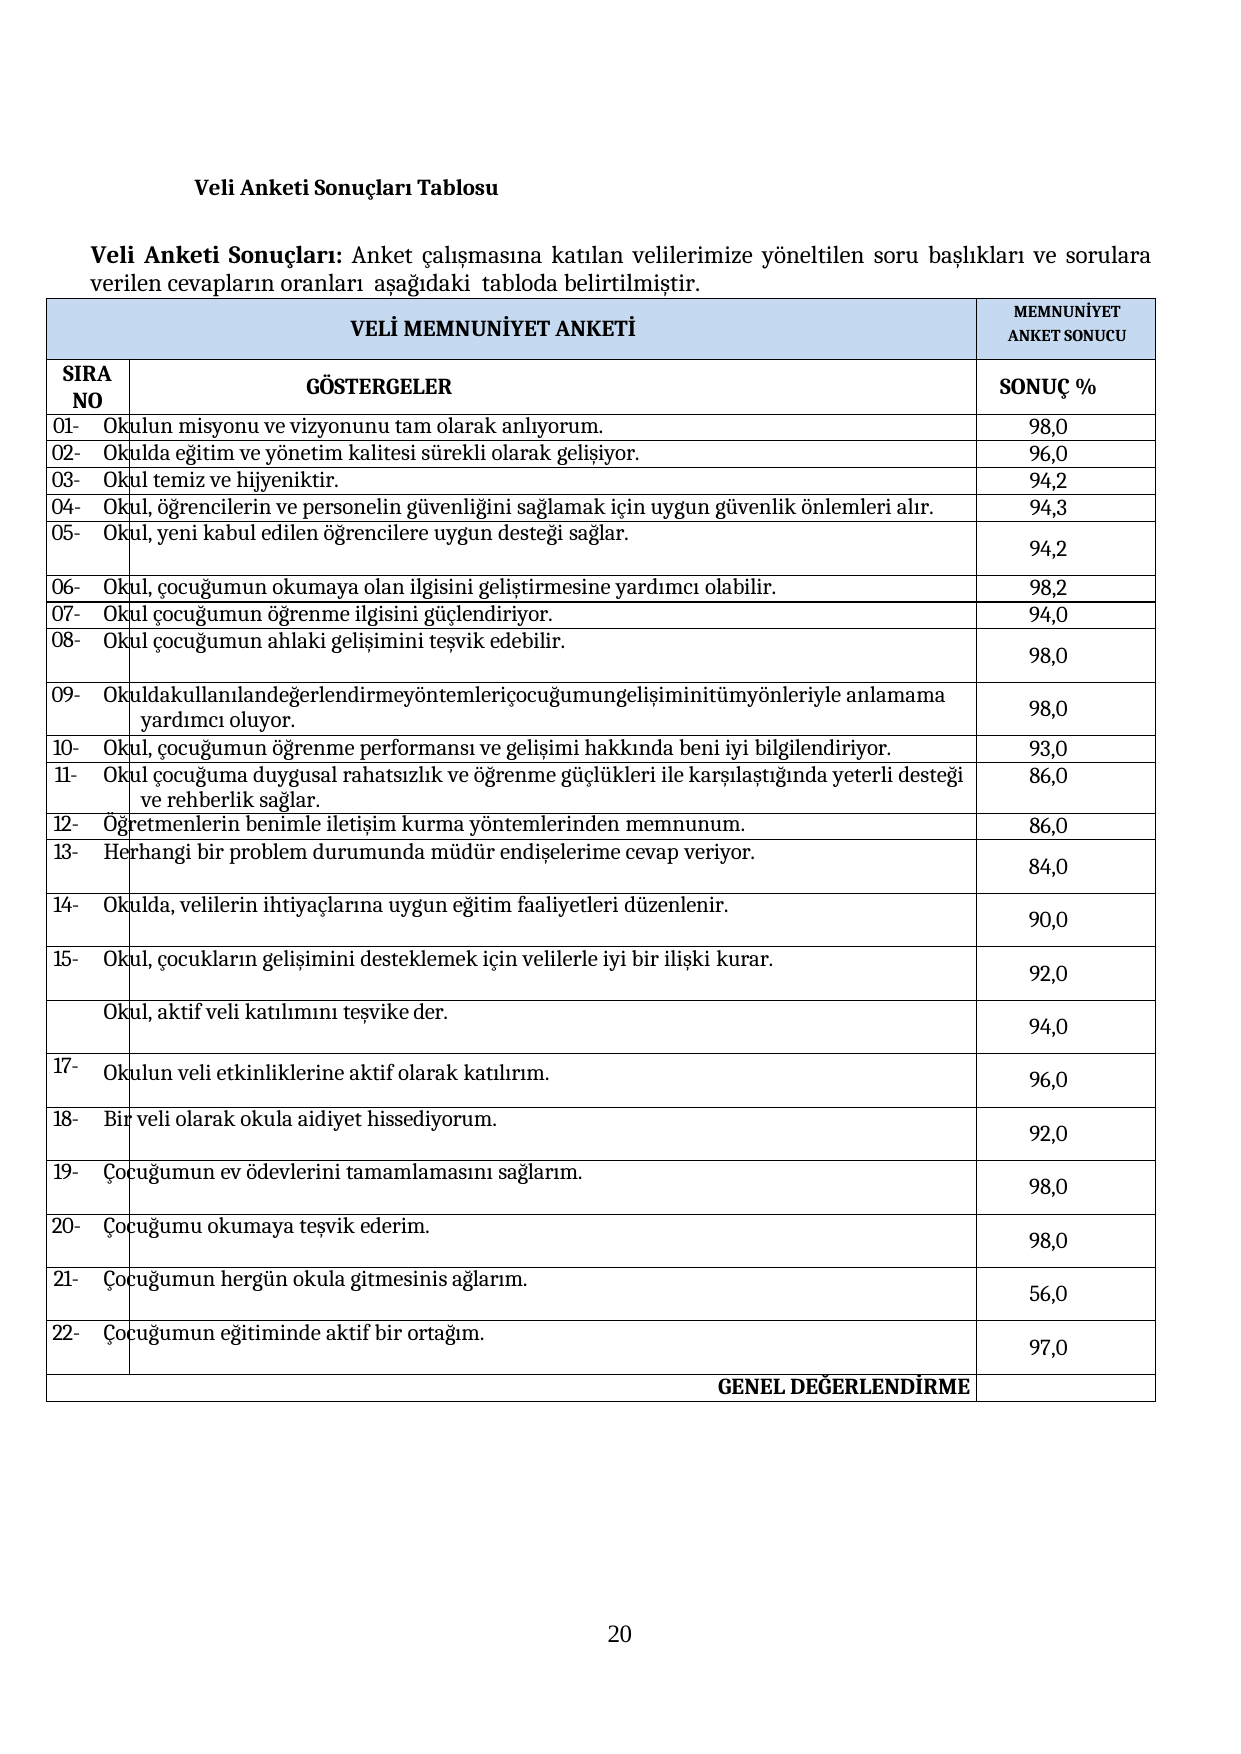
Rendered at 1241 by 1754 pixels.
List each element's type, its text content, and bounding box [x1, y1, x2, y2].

table_cell Okulun veli etkinliklerine aktif olarak katılırım. [130, 1054, 976, 1107]
table_cell Okul, çocuğumun öğrenme performansı ve gelişimi hakkında beni iyi bilgilendiriyor. [130, 736, 976, 762]
table_cell Okul çocuğumun öğrenme ilgisini güçlendiriyor. [130, 603, 976, 628]
table_cell Okul temiz ve hijyeniktir. [130, 468, 976, 494]
table_cell 94,2 [977, 522, 1155, 574]
table_cell 94,2 [977, 468, 1155, 494]
table_cell 93,0 [977, 736, 1155, 762]
table_cell 92,0 [977, 947, 1155, 1000]
table_cell Okul, çocukların gelişimini desteklemek için velilerle iyi bir ilişki kurar. [130, 947, 976, 1000]
table_cell Çocuğumun hergün okula gitmesinis ağlarım. [130, 1268, 976, 1320]
table_cell 07- [47, 603, 129, 628]
table_cell 84,0 [977, 840, 1155, 893]
table_cell 94,3 [977, 495, 1155, 521]
table_header VELİ MEMNUNİYET ANKETİ [47, 299, 976, 359]
table_cell 19- [47, 1161, 129, 1213]
table_cell Okul, aktif veli katılımını teşvike der. [130, 1001, 976, 1053]
table_cell Çocuğumun ev ödevlerini tamamlamasını sağlarım. [130, 1161, 976, 1213]
table_cell 10- [47, 736, 129, 762]
table_cell [977, 1375, 1155, 1401]
table_cell Okul, çocuğumun okumaya olan ilgisini geliştirmesine yardımcı olabilir. [130, 576, 976, 601]
table_cell 17- [47, 1054, 129, 1107]
table_cell 06- [47, 576, 129, 601]
table_cell 13- [47, 840, 129, 893]
table_cell Öğretmenlerin benimle iletişim kurma yöntemlerinden memnunum. [130, 814, 976, 839]
table_cell SONUÇ % [977, 360, 1155, 414]
table_cell GENEL DEĞERLENDİRME [47, 1375, 976, 1401]
table_cell 97,0 [977, 1321, 1155, 1374]
table_cell GÖSTERGELER [130, 360, 976, 414]
table_cell 98,0 [977, 1215, 1155, 1267]
table_cell Okul, yeni kabul edilen öğrencilere uygun desteği sağlar. [130, 522, 976, 574]
table_cell 15- [47, 947, 129, 1000]
table_cell 21- [47, 1268, 129, 1320]
table_cell 96,0 [977, 441, 1155, 467]
table_cell 98,0 [977, 683, 1155, 735]
table_cell 94,0 [977, 1001, 1155, 1053]
list Veli Anketi Sonuçları: Anket çalışmasına katılan velilerimize yöneltilen soru başlıkları ve sorulara verilen cevapların oranları aşağıdaki tabloda belirtilmiştir. [91, 241, 1152, 297]
table_cell Okulda, velilerin ihtiyaçlarına uygun eğitim faaliyetleri düzenlenir. [130, 894, 976, 946]
table_cell Bir veli olarak okula aidiyet hissediyorum. [130, 1108, 976, 1160]
table_cell 98,0 [977, 1161, 1155, 1213]
table_cell 56,0 [977, 1268, 1155, 1320]
table_cell 14- [47, 894, 129, 946]
table_cell 22- [47, 1321, 129, 1374]
table_cell Okul çocuğuma duygusal rahatsızlık ve öğrenme güçlükleri ile karşılaştığında yeterli desteği ve rehberlik sağlar. [130, 763, 976, 812]
table_cell SIRA NO [47, 360, 129, 414]
table_cell 11- [47, 763, 129, 812]
table_cell 05- [47, 522, 129, 574]
table_cell 12- [47, 814, 129, 839]
table_cell 08- [47, 629, 129, 682]
table_cell Okulda eğitim ve yönetim kalitesi sürekli olarak gelişiyor. [130, 441, 976, 467]
table_cell 04- [47, 495, 129, 521]
table_cell Okuldakullanılandeğerlendirmeyöntemleriçocuğumungelişiminitümyönleriyle anlamama yardımcı oluyor. [130, 683, 976, 735]
table_cell Herhangi bir problem durumunda müdür endişelerime cevap veriyor. [130, 840, 976, 893]
table_cell 98,0 [977, 415, 1155, 440]
table_cell 96,0 [977, 1054, 1155, 1107]
table_cell Okul çocuğumun ahlaki gelişimini teşvik edebilir. [130, 629, 976, 682]
table_cell 98,0 [977, 629, 1155, 682]
table_cell 20- [47, 1215, 129, 1267]
table_cell 01- [47, 415, 129, 440]
table_cell 02- [47, 441, 129, 467]
table_cell 98,2 [977, 576, 1155, 601]
table_cell 09- [47, 683, 129, 735]
table_cell 92,0 [977, 1108, 1155, 1160]
table_cell 94,0 [977, 603, 1155, 628]
table_cell Okul, öğrencilerin ve personelin güvenliğini sağlamak için uygun güvenlik önlemleri alır. [130, 495, 976, 521]
table_cell 18- [47, 1108, 129, 1160]
table_cell 03- [47, 468, 129, 494]
table_cell 86,0 [977, 763, 1155, 812]
table_cell Okulun misyonu ve vizyonunu tam olarak anlıyorum. [130, 415, 976, 440]
list Veli Anketi Sonuçları Tablosu [194, 175, 1240, 201]
table_cell Çocuğumun eğitiminde aktif bir ortağım. [130, 1321, 976, 1374]
table_cell Çocuğumu okumaya teşvik ederim. [130, 1215, 976, 1267]
table_cell 90,0 [977, 894, 1155, 946]
table_cell 16 [47, 1001, 129, 1053]
table_header MEMNUNİYET ANKET SONUCU [977, 299, 1155, 359]
table_cell 86,0 [977, 814, 1155, 839]
